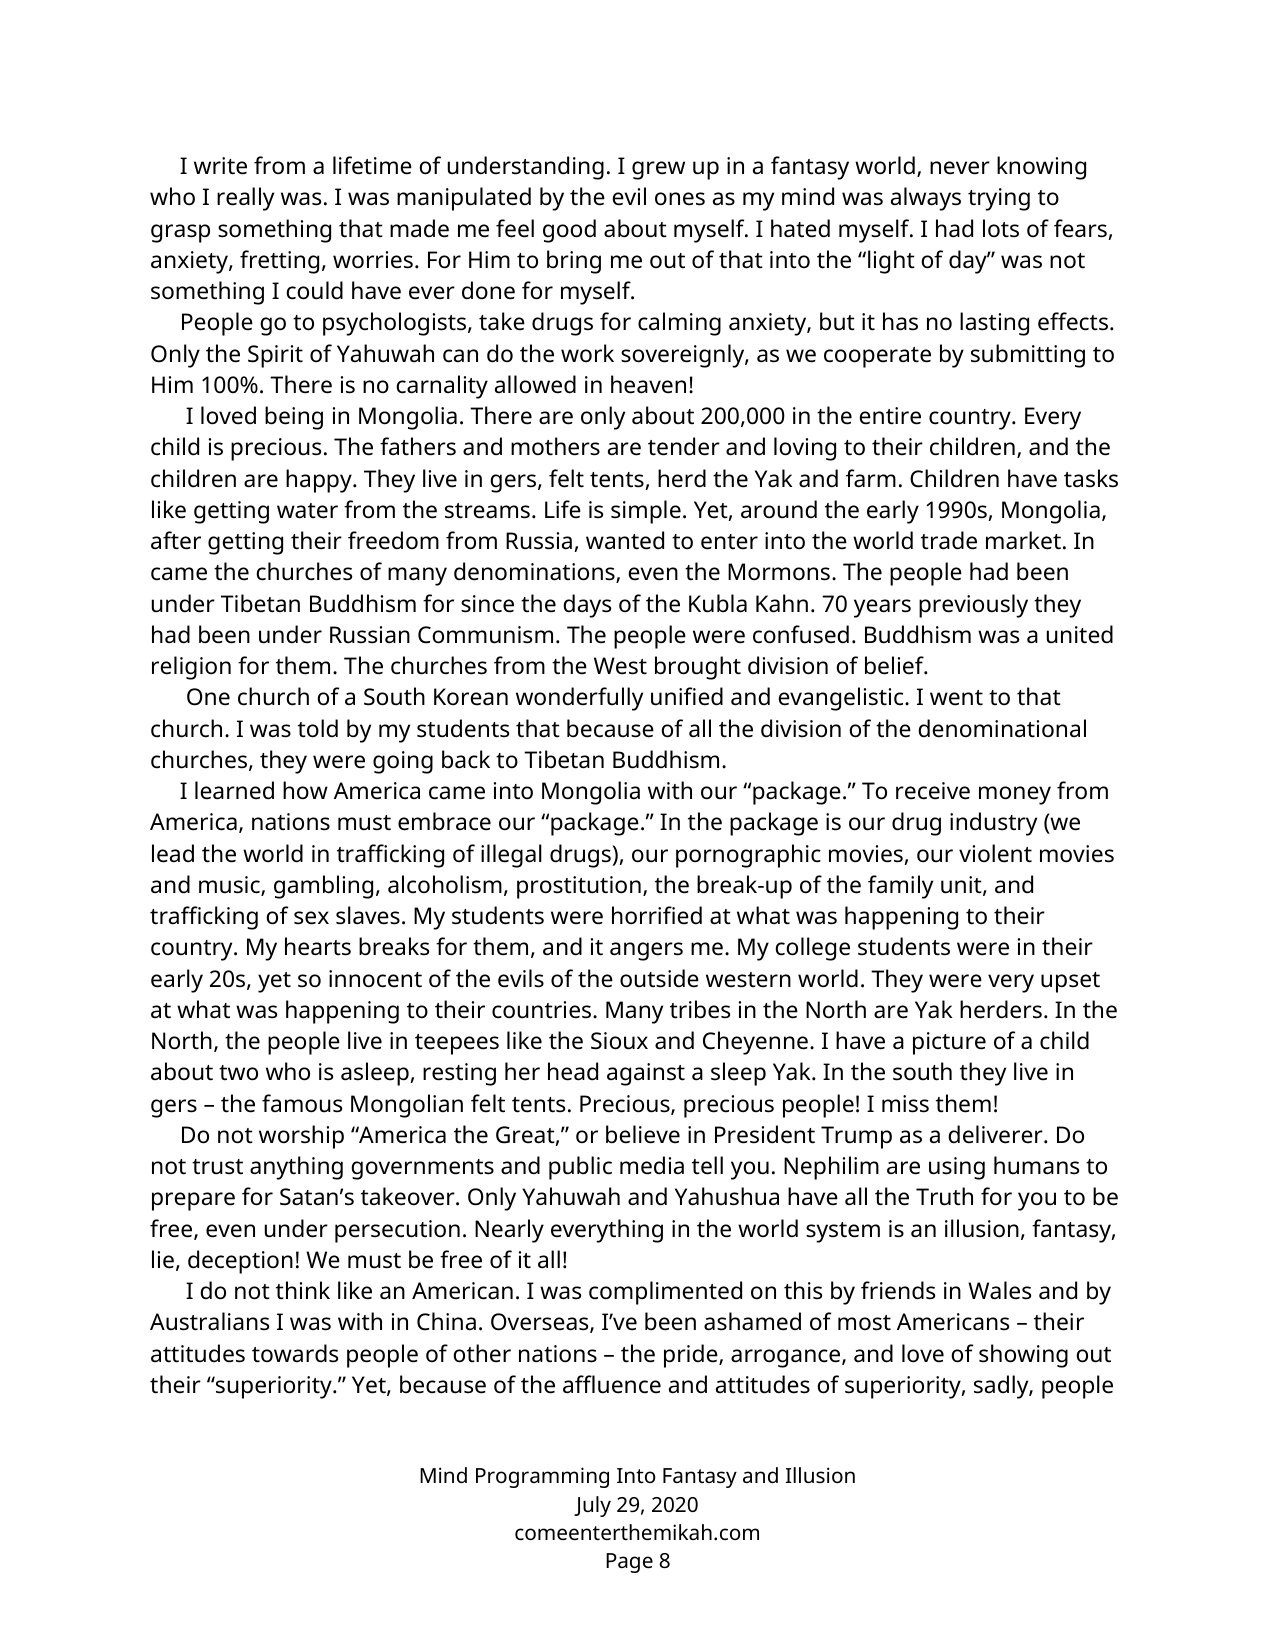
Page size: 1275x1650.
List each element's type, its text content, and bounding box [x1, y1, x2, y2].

text I learned how America came into Mongolia with our “package.” To receive money from America, nations must embrace our “package.” In the package is our drug industry (we lead the world in trafficking of illegal drugs), our pornographic movies, our violent movies and music, gambling, alcoholism, prostitution, the break-up of the family unit, and trafficking of sex slaves. My students were horrified at what was happening to their country. My hearts breaks for them, and it angers me. My college students were in their early 20s, yet so innocent of the evils of the outside western world. They were very upset at what was happening to their countries. Many tribes in the North are Yak herders. In the North, the people live in teepees like the Sioux and Cheyenne. I have a picture of a child about two who is asleep, resting her head against a sleep Yak. In the south they live in gers – the famous Mongolian felt tents. Precious, precious people! I miss them! [150, 775, 1125, 1119]
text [150, 1275, 1125, 1400]
text People go to psychologists, take drugs for calming anxiety, but it has no lasting effects. Only the Spirit of Yahuwah can do the work sovereignly, as we cooperate by submitting to Him 100%. There is no carnality allowed in heaven! [150, 306, 1125, 400]
text Do not worship “America the Great,” or believe in President Trump as a deliverer. Do not trust anything governments and public media tell you. Nephilim are using humans to prepare for Satan’s takeover. Only Yahuwah and Yahushua have all the Truth for you to be free, even under persecution. Nearly everything in the world system is an illusion, fantasy, lie, deception! We must be free of it all! [150, 1119, 1125, 1275]
text I loved being in Mongolia. There are only about 200,000 in the entire country. Every child is precious. The fathers and mothers are tender and loving to their children, and the children are happy. They live in gers, felt tents, herd the Yak and farm. Children have tasks like getting water from the streams. Life is simple. Yet, around the early 1990s, Mongolia, after getting their freedom from Russia, wanted to enter into the world trade market. In came the churches of many denominations, even the Mormons. The people had been under Tibetan Buddhism for since the days of the Kubla Kahn. 70 years previously they had been under Russian Communism. The people were confused. Buddhism was a united religion for them. The churches from the West brought division of belief. [150, 400, 1125, 681]
text I write from a lifetime of understanding. I grew up in a fantasy world, never knowing who I really was. I was manipulated by the evil ones as my mind was always trying to grasp something that made me feel good about myself. I hated myself. I had lots of fears, anxiety, fretting, worries. For Him to bring me out of that into the “light of day” was not something I could have ever done for myself. [150, 150, 1125, 306]
text One church of a South Korean wonderfully unified and evangelistic. I went to that church. I was told by my students that because of all the division of the denominational churches, they were going back to Tibetan Buddhism. [150, 681, 1125, 775]
